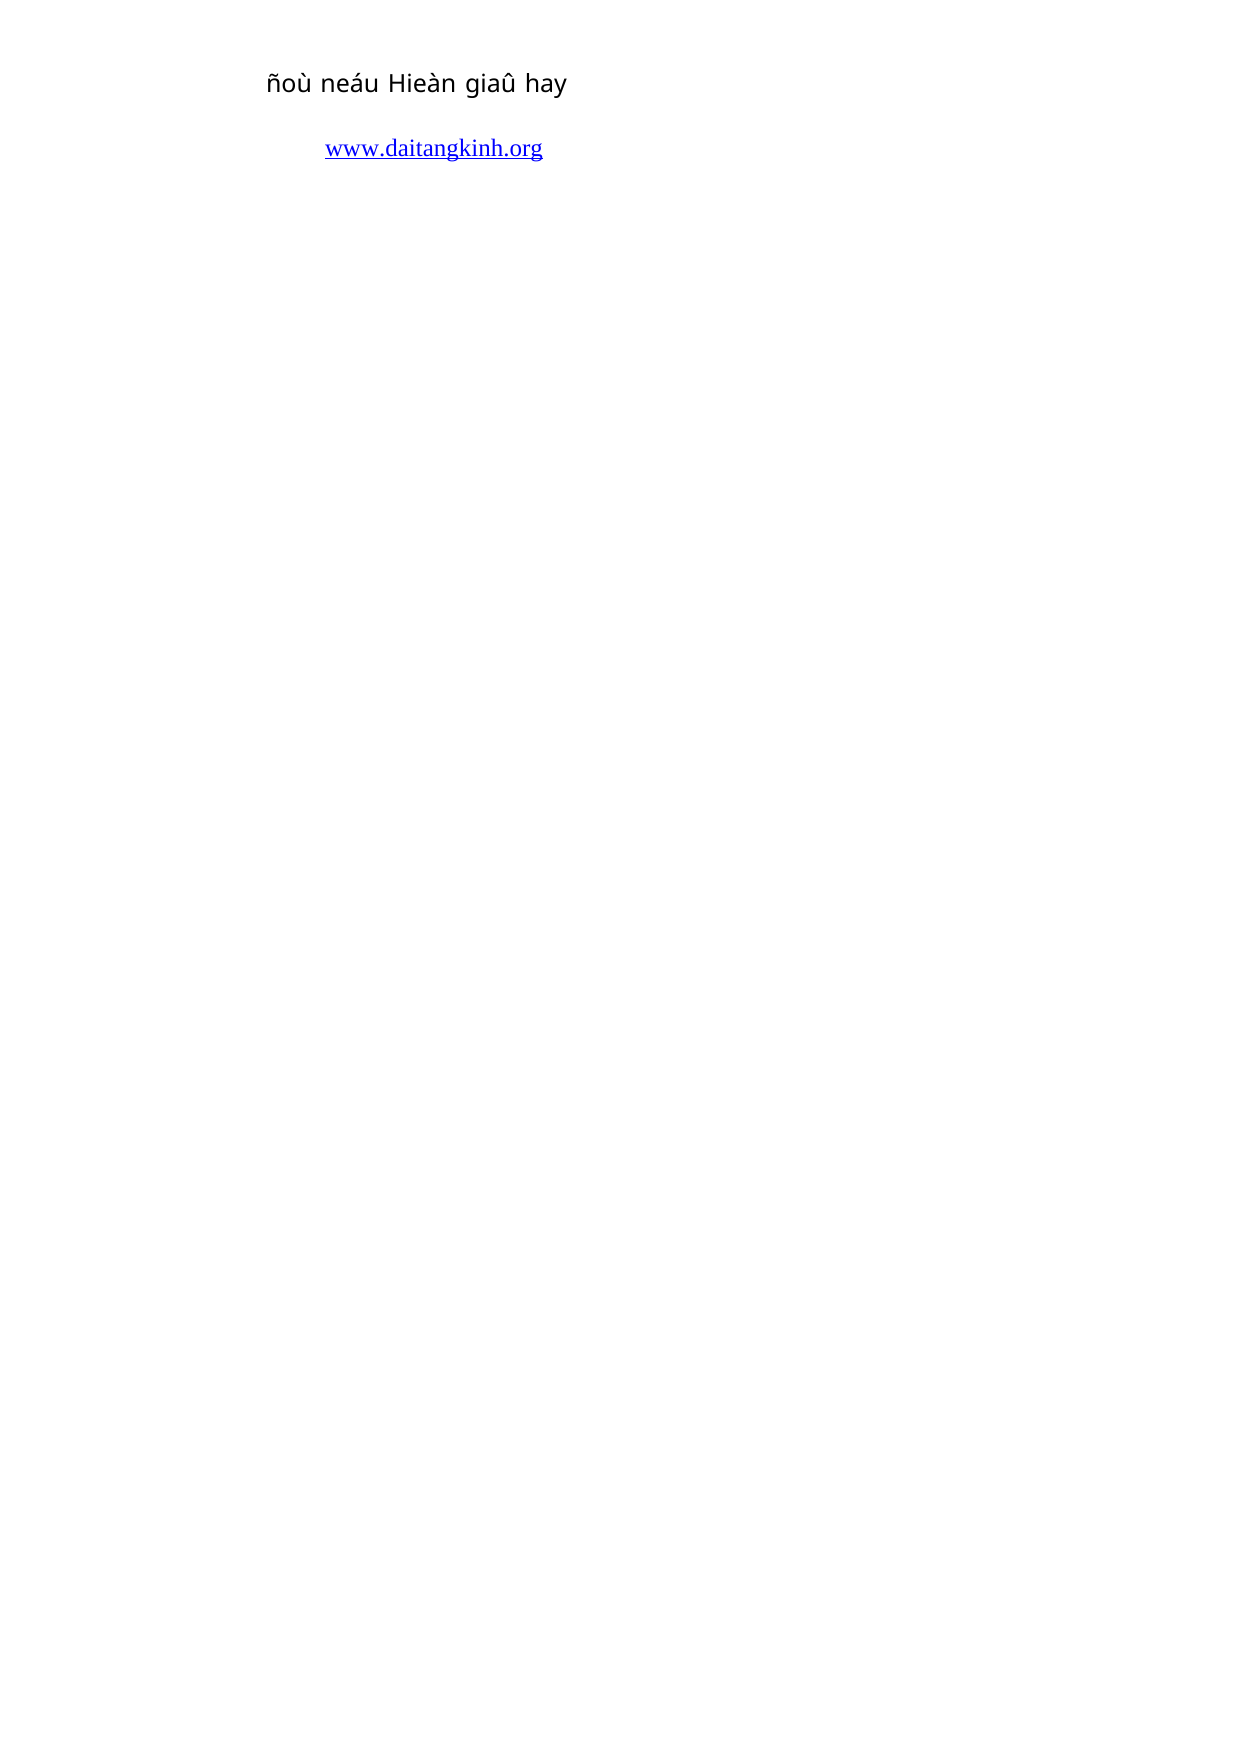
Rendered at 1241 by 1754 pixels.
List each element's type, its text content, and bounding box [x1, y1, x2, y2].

text www.daitangkinh.org [325, 133, 1065, 162]
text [266, 67, 1004, 99]
